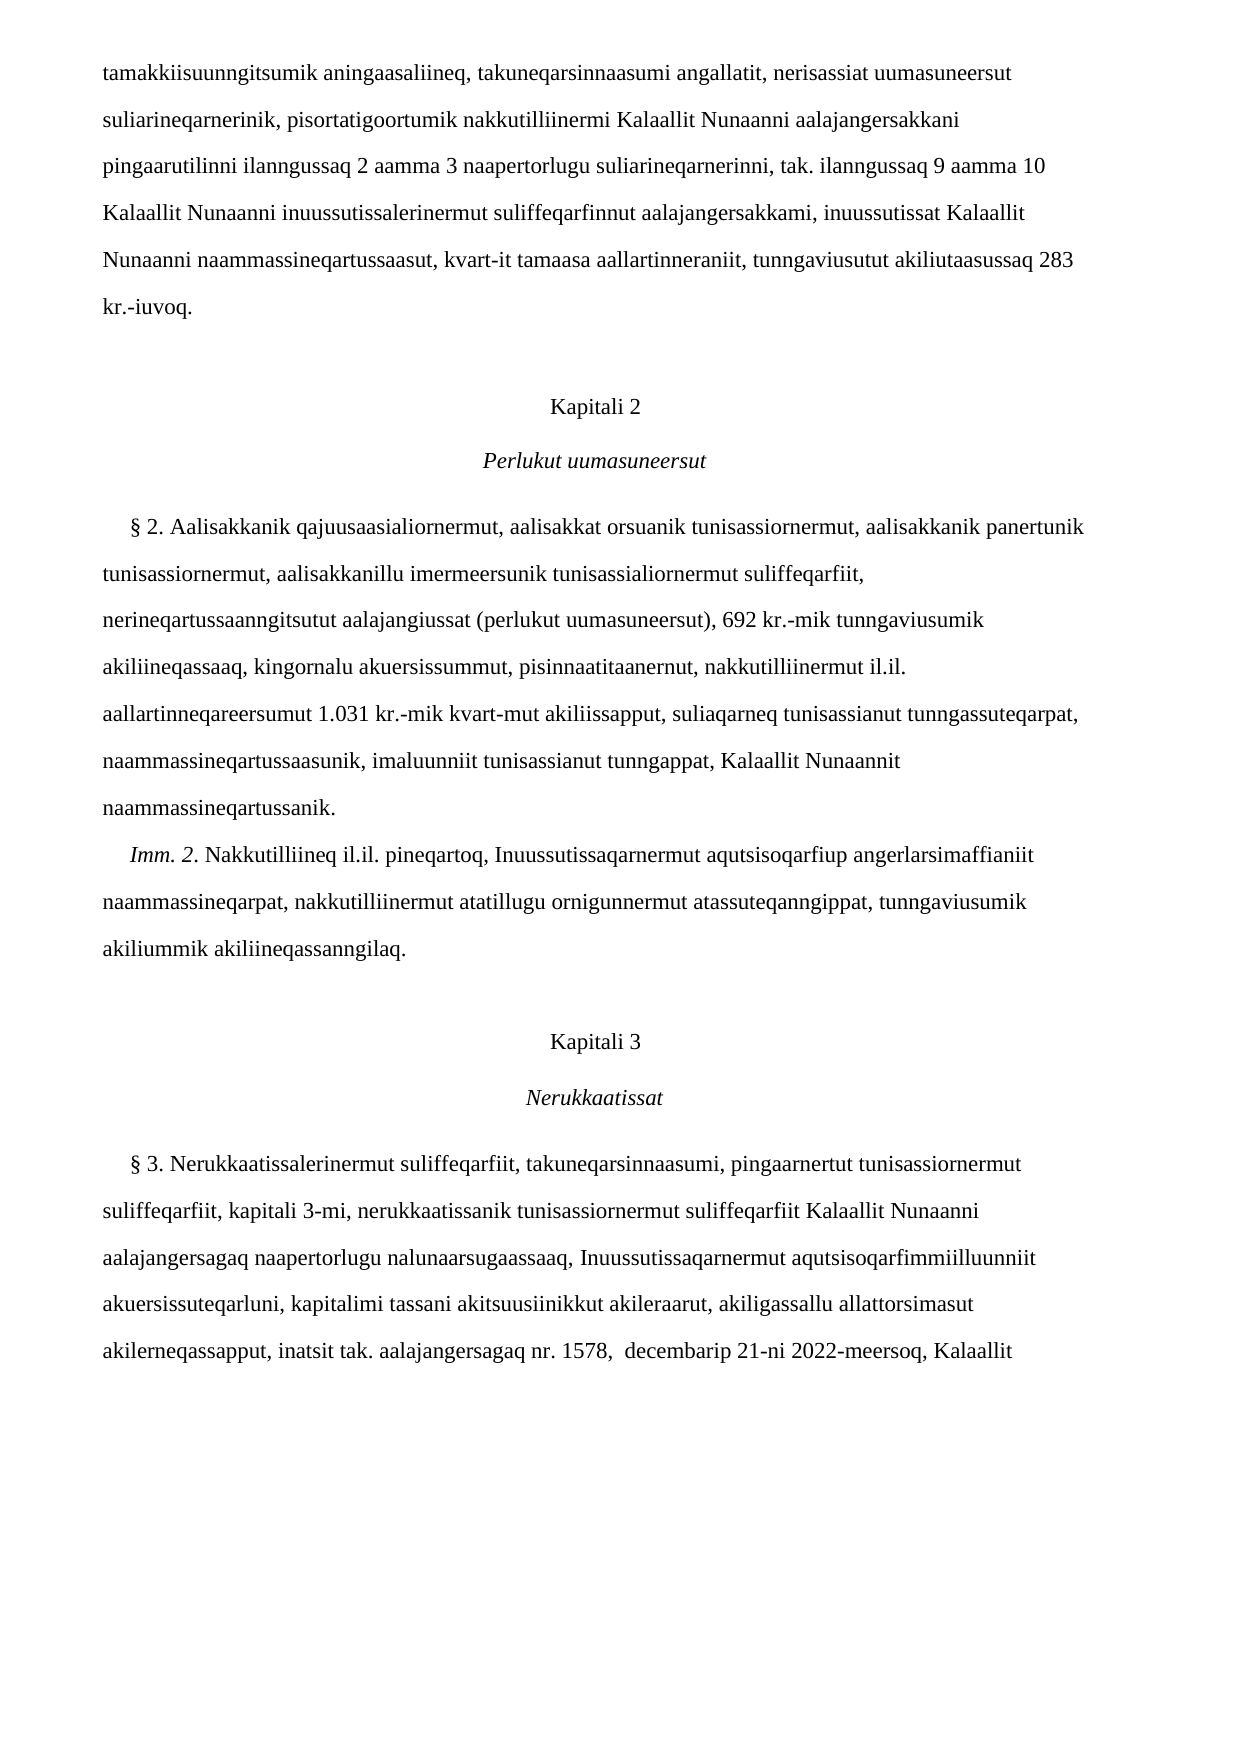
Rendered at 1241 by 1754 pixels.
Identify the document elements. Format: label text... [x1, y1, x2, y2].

text Nerukkaatissat [102, 1084, 1088, 1110]
text Imm. 2. Nakkutilliineq il.il. pineqartoq, Inuussutissaqarnermut aqutsisoqarfiup angerlarsimaffianiit naammassineqarpat, nakkutilliinermut atatillugu ornigunnermut atassuteqanngippat, tunngaviusumik akiliummik akiliineqassanngilaq. [102, 841, 1088, 961]
text Kapitali 2 [102, 393, 1088, 420]
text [102, 1150, 1088, 1364]
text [102, 59, 1088, 319]
text Kapitali 3 [102, 1028, 1088, 1055]
text § 2. Aalisakkanik qajuusaasialiornermut, aalisakkat orsuanik tunisassiornermut, aalisakkanik panertunik tunisassiornermut, aalisakkanillu imermeersunik tunisassialiornermut suliffeqarfiit, nerineqartussaanngitsutut aalajangiussat (perlukut uumasuneersut), 692 kr.-mik tunngaviusumik akiliineqassaaq, kingornalu akuersissummut, pisinnaatitaanernut, nakkutilliinermut il.il. aallartinneqareersumut 1.031 kr.-mik kvart-mut akiliissapput, suliaqarneq tunisassianut tunngassuteqarpat, naammassineqartussaasunik, imaluunniit tunisassianut tunngappat, Kalaallit Nunaannit naammassineqartussanik. [102, 513, 1088, 820]
text Perlukut uumasuneersut [102, 447, 1088, 473]
